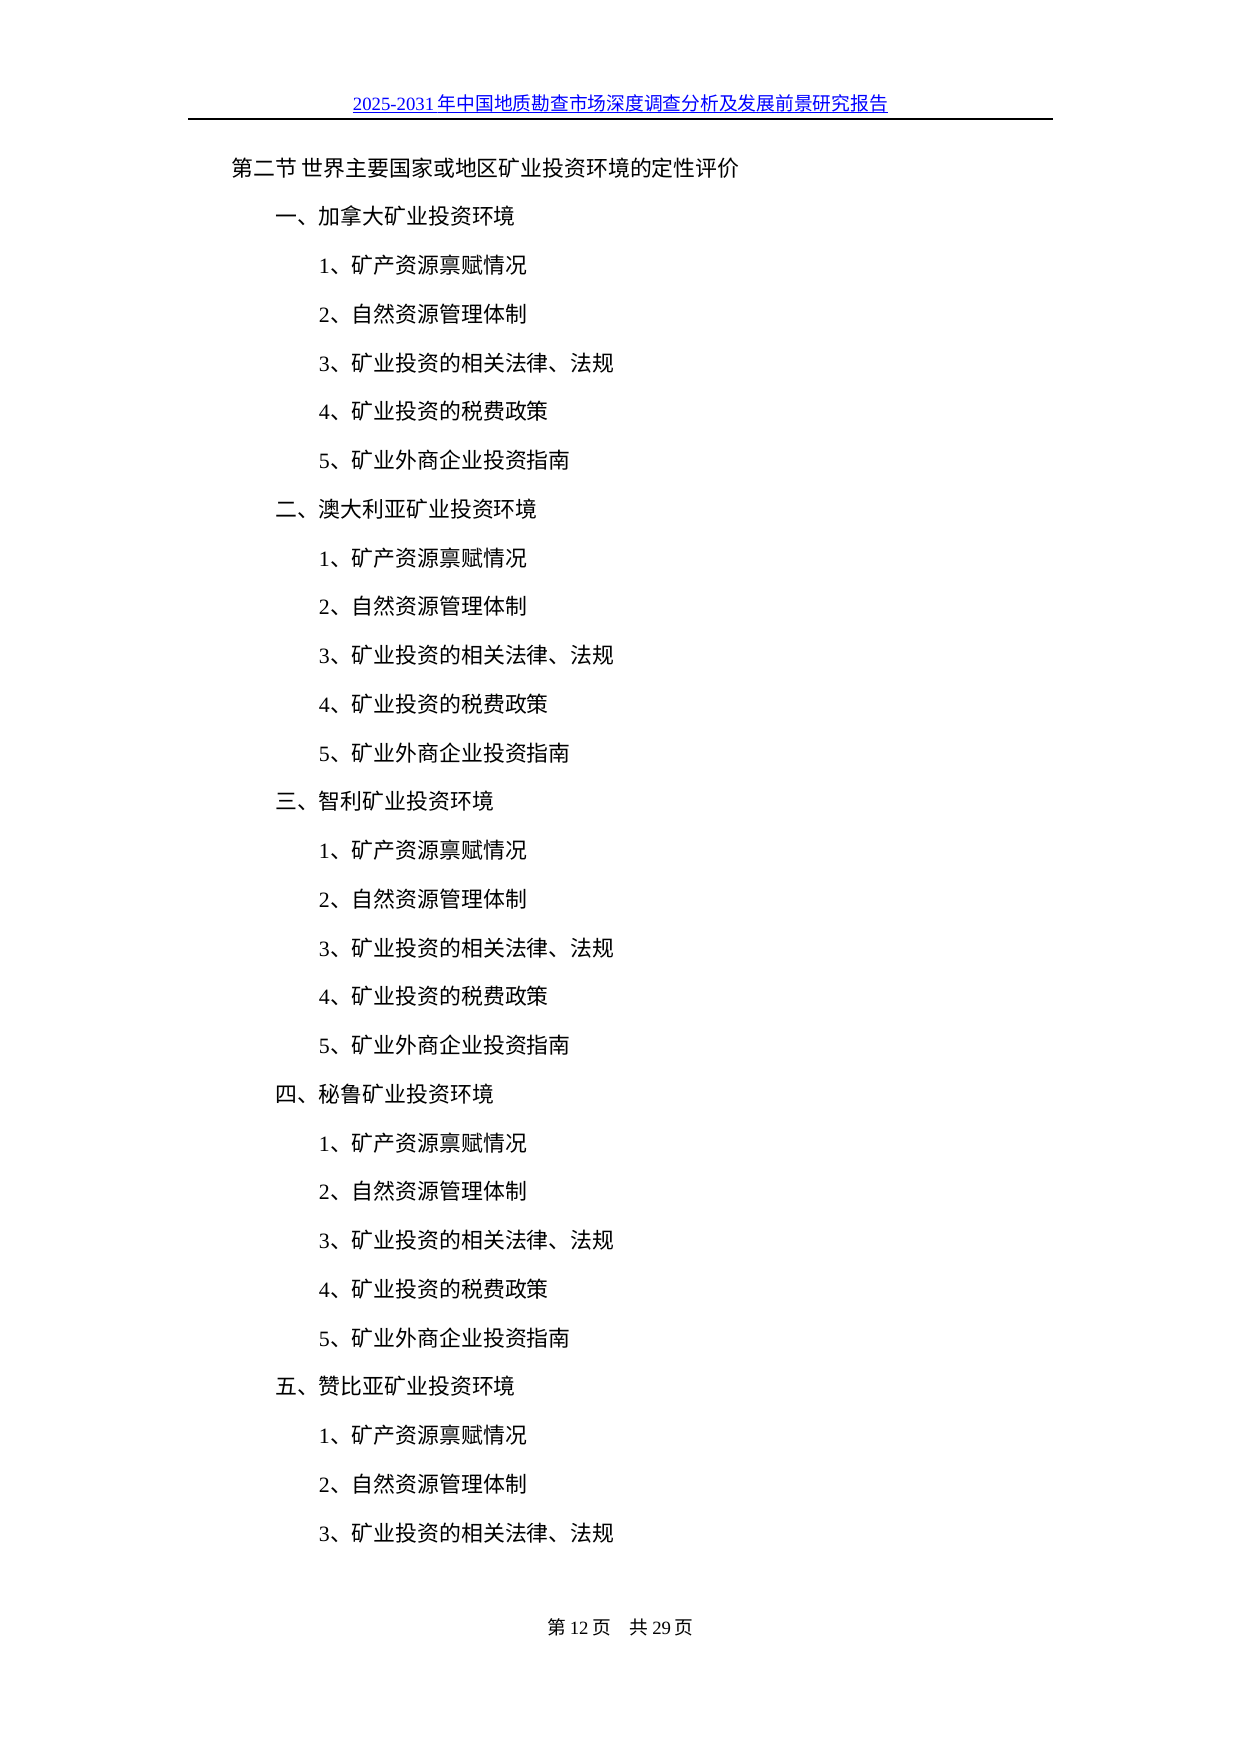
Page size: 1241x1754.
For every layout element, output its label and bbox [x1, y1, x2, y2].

text [187, 150, 1053, 1548]
